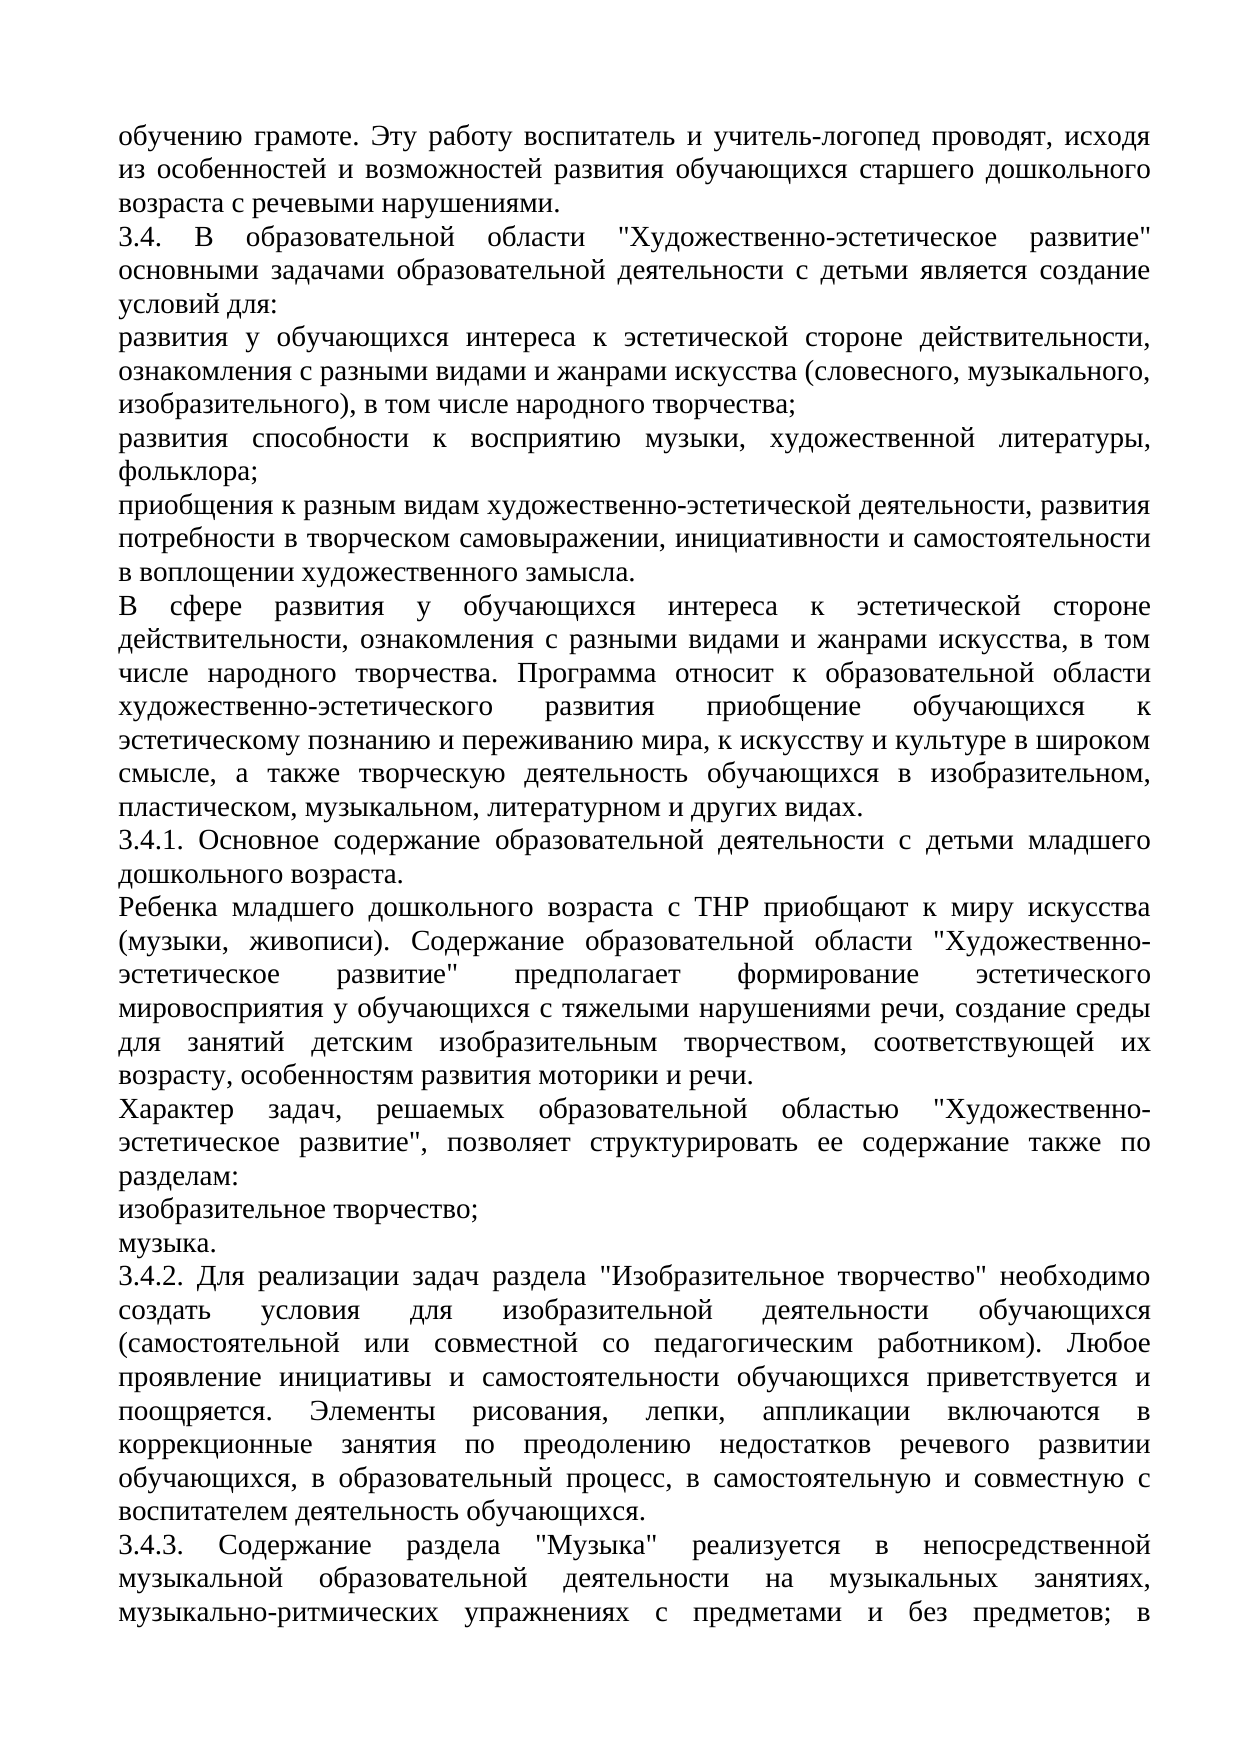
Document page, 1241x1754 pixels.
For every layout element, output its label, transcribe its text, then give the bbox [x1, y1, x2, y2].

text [118, 118, 1152, 219]
text изобразительное творчество; [118, 1191, 1152, 1225]
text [118, 1527, 1152, 1627]
text приобщения к разным видам художественно-эстетической деятельности, развития потребности в творческом самовыражении, инициативности и самостоятельности в воплощении художественного замысла. [118, 487, 1152, 588]
text 3.4.2. Для реализации задач раздела "Изобразительное творчество" необходимо создать условия для изобразительной деятельности обучающихся (самостоятельной или совместной со педагогическим работником). Любое проявление инициативы и самостоятельности обучающихся приветствуется и поощряется. Элементы рисования, лепки, аппликации включаются в коррекционные занятия по преодолению недостатков речевого развитии обучающихся, в образовательный процесс, в самостоятельную и совместную с воспитателем деятельность обучающихся. [118, 1258, 1152, 1527]
text музыка. [118, 1225, 1152, 1258]
text развития у обучающихся интереса к эстетической стороне действительности, ознакомления с разными видами и жанрами искусства (словесного, музыкального, изобразительного), в том числе народного творчества; [118, 319, 1152, 420]
text развития способности к восприятию музыки, художественной литературы, фольклора; [118, 420, 1152, 487]
text В сфере развития у обучающихся интереса к эстетической стороне действительности, ознакомления с разными видами и жанрами искусства, в том числе народного творчества. Программа относит к образовательной области художественно-эстетического развития приобщение обучающихся к эстетическому познанию и переживанию мира, к искусству и культуре в широком смысле, а также творческую деятельность обучающихся в изобразительном, пластическом, музыкальном, литературном и других видах. [118, 588, 1152, 822]
text Характер задач, решаемых образовательной областью "Художественно-эстетическое развитие", позволяет структурировать ее содержание также по разделам: [118, 1091, 1152, 1191]
text 3.4. В образовательной области "Художественно-эстетическое развитие" основными задачами образовательной деятельности с детьми является создание условий для: [118, 219, 1152, 319]
text Ребенка младшего дошкольного возраста с ТНР приобщают к миру искусства (музыки, живописи). Содержание образовательной области "Художественно-эстетическое развитие" предполагает формирование эстетического мировосприятия у обучающихся с тяжелыми нарушениями речи, создание среды для занятий детским изобразительным творчеством, соответствующей их возрасту, особенностям развития моторики и речи. [118, 889, 1152, 1091]
text 3.4.1. Основное содержание образовательной деятельности с детьми младшего дошкольного возраста. [118, 822, 1152, 889]
